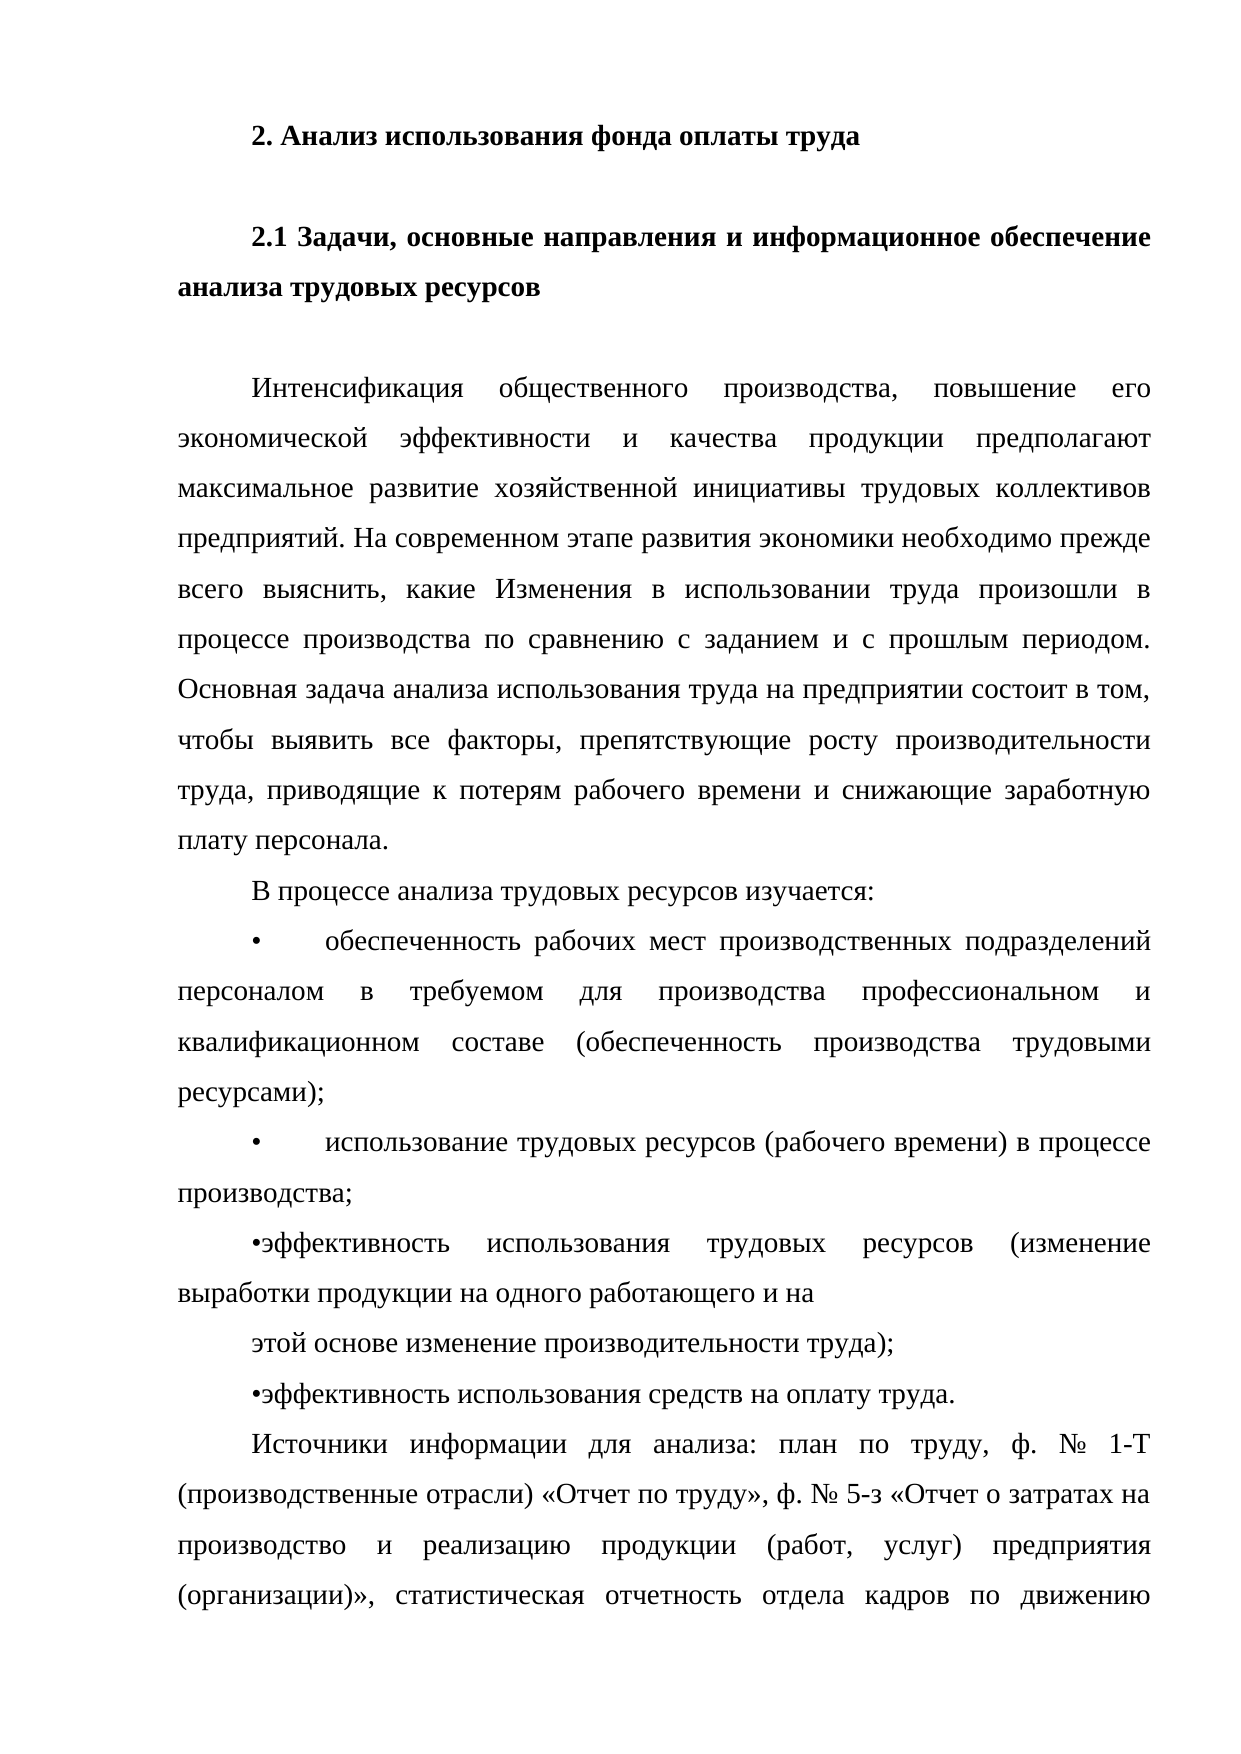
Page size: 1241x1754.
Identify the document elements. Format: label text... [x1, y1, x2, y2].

text этой основе изменение производительности труда); [177, 1326, 1152, 1359]
text •эффективность использования трудовых ресурсов (изменение выработки продукции на одного работающего и на [177, 1225, 1152, 1309]
list использование трудовых ресурсов (рабочего времени) в процессе производства; [177, 1124, 1152, 1208]
list обеспеченность рабочих мест производственных подразделений персоналом в требуемом для производства профессиональном и квалификационном составе (обеспеченность производства трудовыми ресурсами); [177, 923, 1152, 1108]
text •эффективность использования средств на оплату труда. [177, 1376, 1152, 1409]
text 2.1 Задачи, основные направления и информационное обеспечение анализа трудовых ресурсов [177, 219, 1152, 303]
text 2. Анализ использования фонда оплаты труда [177, 118, 1152, 152]
text Интенсификация общественного производства, повышение его экономической эффективности и качества продукции предполагают максимальное развитие хозяйственной инициативы трудовых коллективов предприятий. На современном этапе развития экономики необходимо прежде всего выяснить, какие Изменения в использовании труда произошли в процессе производства по сравнению с заданием и с прошлым периодом. Основная задача анализа использования труда на предприятии состоит в том, чтобы выявить все факторы, препятствующие росту производительности труда, приводящие к потерям рабочего времени и снижающие заработную плату персонала. [177, 370, 1152, 856]
text В процессе анализа трудовых ресурсов изучается: [177, 873, 1152, 906]
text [177, 1426, 1152, 1611]
